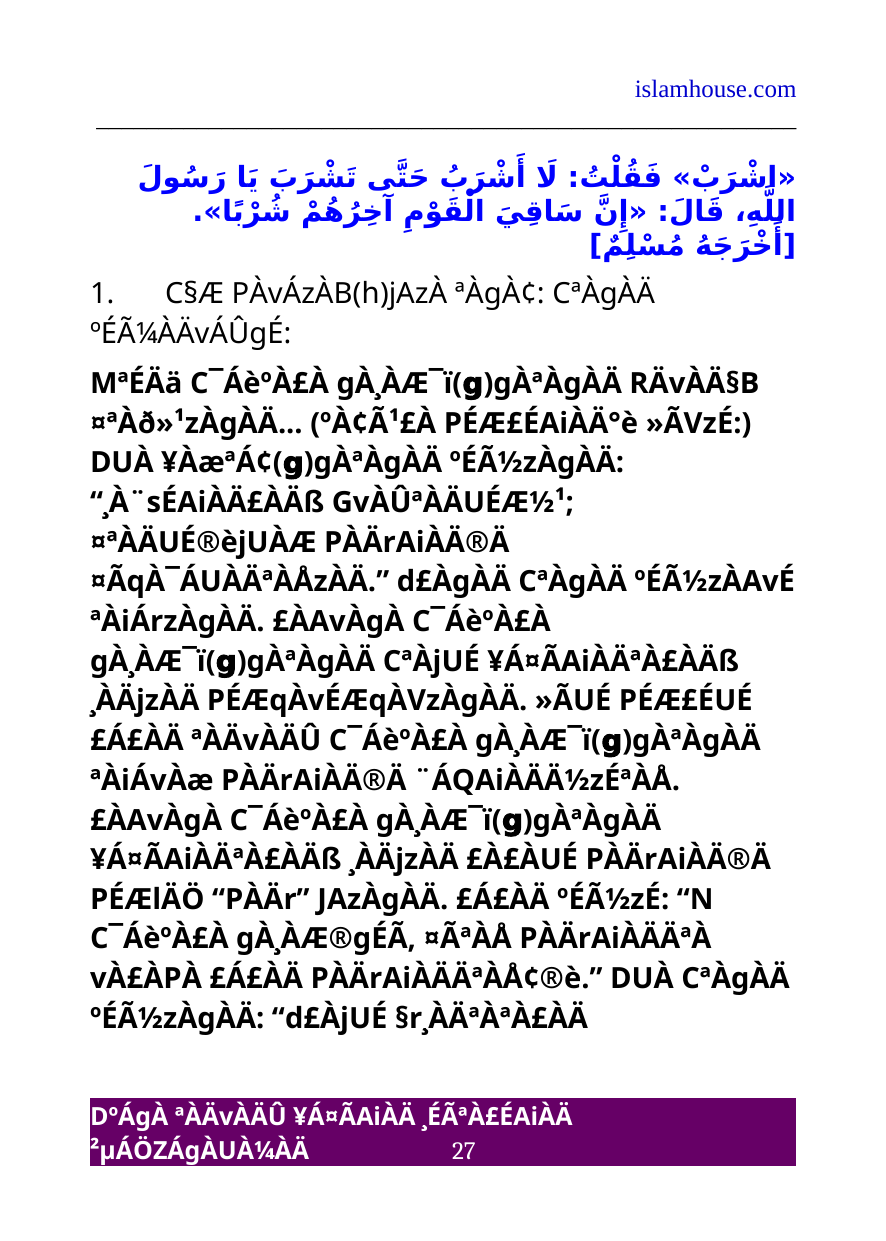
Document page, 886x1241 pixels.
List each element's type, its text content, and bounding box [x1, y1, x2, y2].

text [90, 362, 796, 1037]
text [90, 160, 796, 262]
text 1. C§Æ PÀvÁzÀB()jAzÀ ªÀgÀ¢: CªÀgÀÄ ºÉÃ¼ÀÄvÁÛgÉ: [90, 272, 796, 352]
